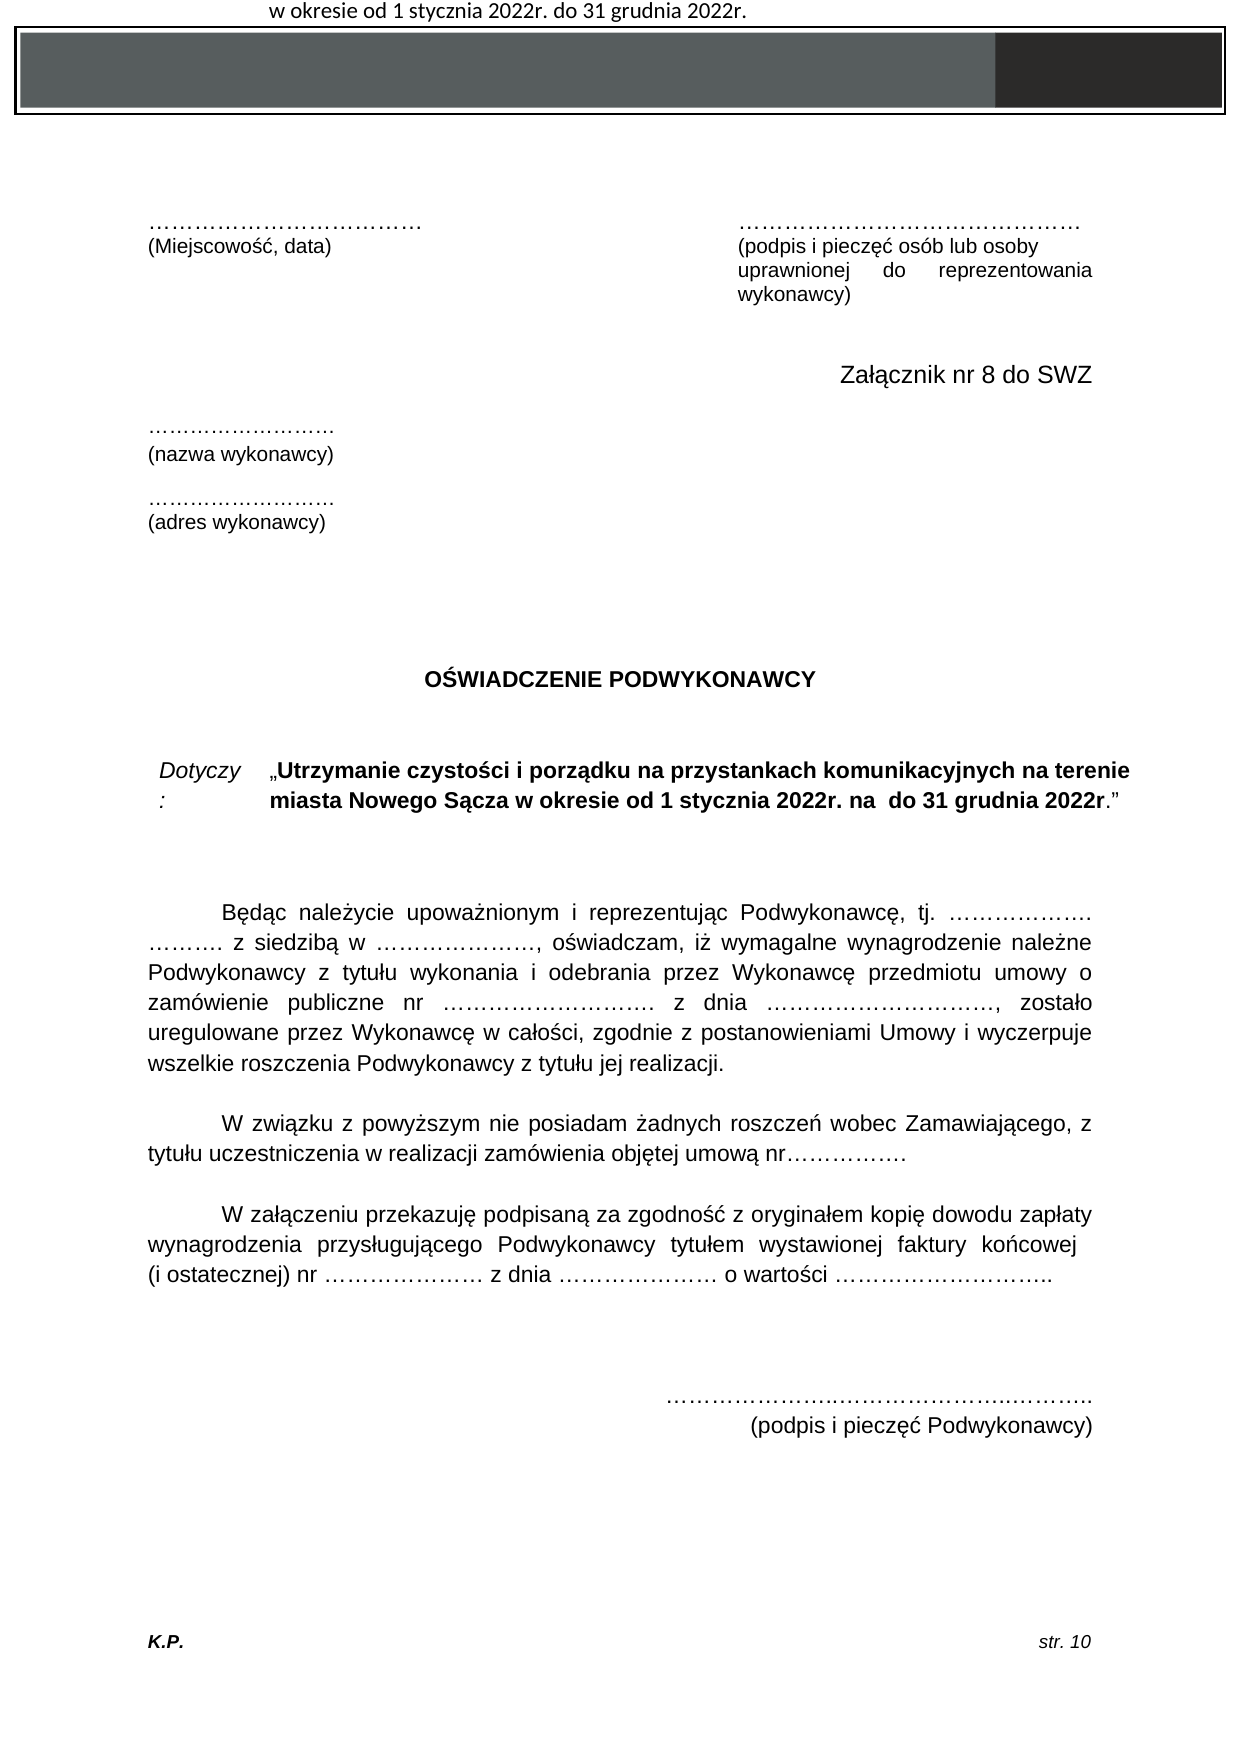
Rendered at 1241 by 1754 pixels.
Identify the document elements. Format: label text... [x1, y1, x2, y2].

text W załączeniu przekazuję podpisaną za zgodność z oryginałem kopię dowodu zapłaty wynagrodzenia przysługującego Podwykonawcy tytułem wystawionej faktury końcowej (i ostatecznej) nr ………………… z dnia ………………… o wartości ……………………….. [148, 1201, 1093, 1287]
text …………………..…………………..……….. [148, 1382, 1093, 1408]
text W związku z powyższym nie posiadam żadnych roszczeń wobec Zamawiającego, z tytułu uczestniczenia w realizacji zamówienia objętej umową nr……………. [148, 1110, 1093, 1167]
text (nazwa wykonawcy) [148, 441, 1093, 465]
text ……………………… [148, 486, 1093, 510]
text ……………………… [148, 414, 1093, 438]
text Będąc należycie upoważnionym i reprezentując Podwykonawcę, tj. ……………….………. z siedzibą w …………………, oświadczam, iż wymagalne wynagrodzenie należne Podwykonawcy z tytułu wykonania i odebrania przez Wykonawcę przedmiotu umowy o zamówienie publiczne nr ………………………. z dnia …………………………, zostało uregulowane przez Wykonawcę w całości, zgodnie z postanowieniami Umowy i wyczerpuje wszelkie roszczenia Podwykonawcy z tytułu jej realizacji. [148, 898, 1093, 1076]
text (podpis i pieczęć Podwykonawcy) [148, 1412, 1093, 1438]
text (adres wykonawcy) [148, 510, 1093, 534]
text (Miejscowość, data) (podpis i pieczęć osób lub osoby [148, 234, 1093, 258]
text OŚWIADCZENIE PODWYKONAWCY [148, 666, 1093, 693]
table_header „Utrzymanie czystości i porządku na przystankach komunikacyjnych na terenie miasta Nowego Sącza w okresie od 1 stycznia 2022r. na do 31 grudnia 2022r.” [258, 757, 1163, 838]
table_header Dotyczy: [148, 757, 258, 838]
text ……………………………… ……………………………………… [148, 208, 1093, 234]
text Załącznik nr 8 do SWZ [148, 360, 1093, 389]
text uprawnionej do reprezentowania wykonawcy) [738, 258, 1093, 306]
